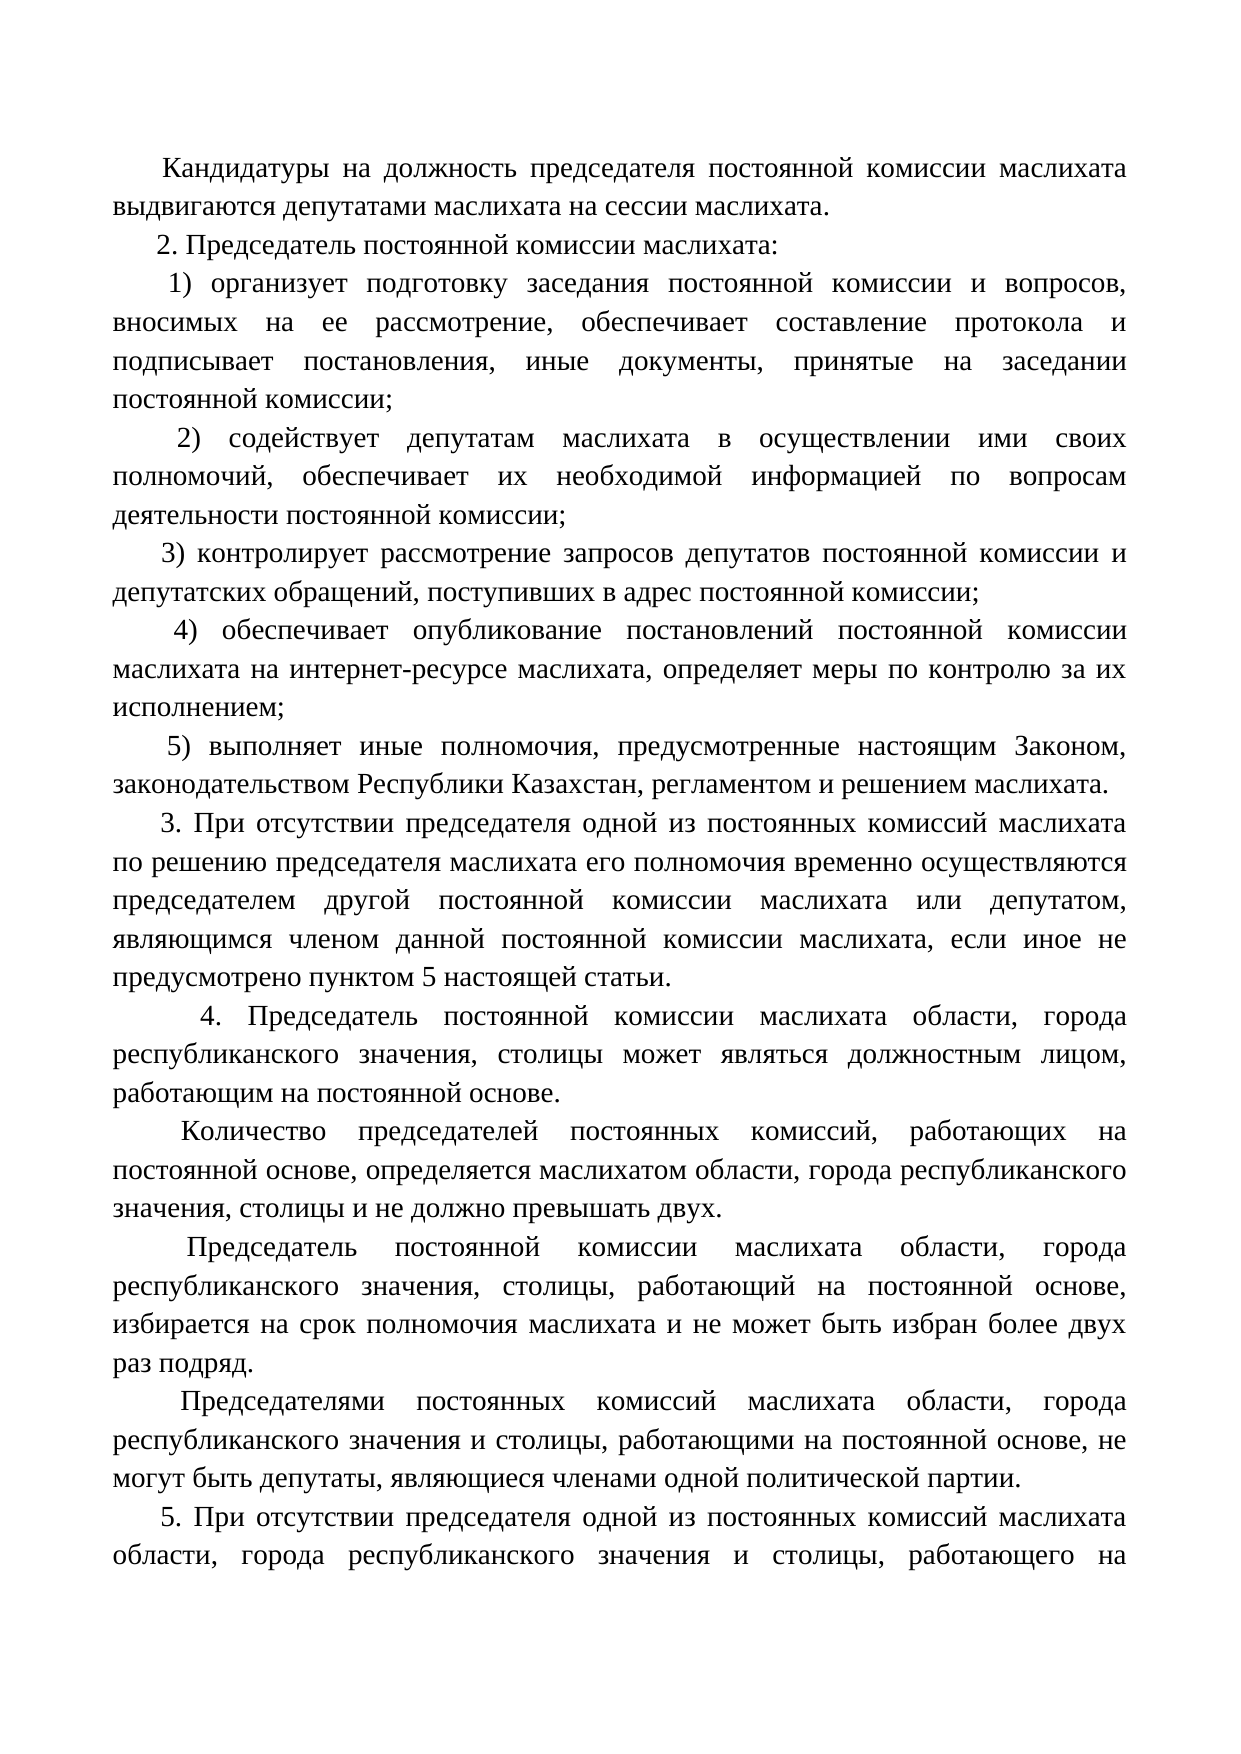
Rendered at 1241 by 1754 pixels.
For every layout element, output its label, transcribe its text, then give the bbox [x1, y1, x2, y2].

text Председателями постоянных комиссий маслихата области, города республиканского значения и столицы, работающими на постоянной основе, не могут быть депутаты, являющиеся членами одной политической партии. [112, 1383, 1128, 1494]
text 4) обеспечивает опубликование постановлений постоянной комиссии маслихата на интернет-ресурсе маслихата, определяет меры по контролю за их исполнением; [112, 612, 1128, 723]
text Количество председателей постоянных комиссий, работающих на постоянной основе, определяется маслихатом области, города республиканского значения, столицы и не должно превышать двух. [112, 1113, 1128, 1224]
text 5) выполняет иные полномочия, предусмотренные настоящим Законом, законодательством Республики Казахстан, регламентом и решением маслихата. [112, 728, 1128, 800]
text Кандидатуры на должность председателя постоянной комиссии маслихата выдвигаются депутатами маслихата на сессии маслихата. [112, 150, 1128, 222]
text 2. Председатель постоянной комиссии маслихата: [112, 227, 1128, 261]
text 4. Председатель постоянной комиссии маслихата области, города республиканского значения, столицы может являться должностным лицом, работающим на постоянной основе. [112, 998, 1128, 1108]
text Председатель постоянной комиссии маслихата области, города республиканского значения, столицы, работающий на постоянной основе, избирается на срок полномочия маслихата и не может быть избран более двух раз подряд. [112, 1229, 1128, 1378]
text 3. При отсутствии председателя одной из постоянных комиссий маслихата по решению председателя маслихата его полномочия временно осуществляются председателем другой постоянной комиссии маслихата или депутатом, являющимся членом данной постоянной комиссии маслихата, если иное не предусмотрено пунктом 5 настоящей статьи. [112, 805, 1128, 993]
text 3) контролирует рассмотрение запросов депутатов постоянной комиссии и депутатских обращений, поступивших в адрес постоянной комиссии; [112, 535, 1128, 607]
